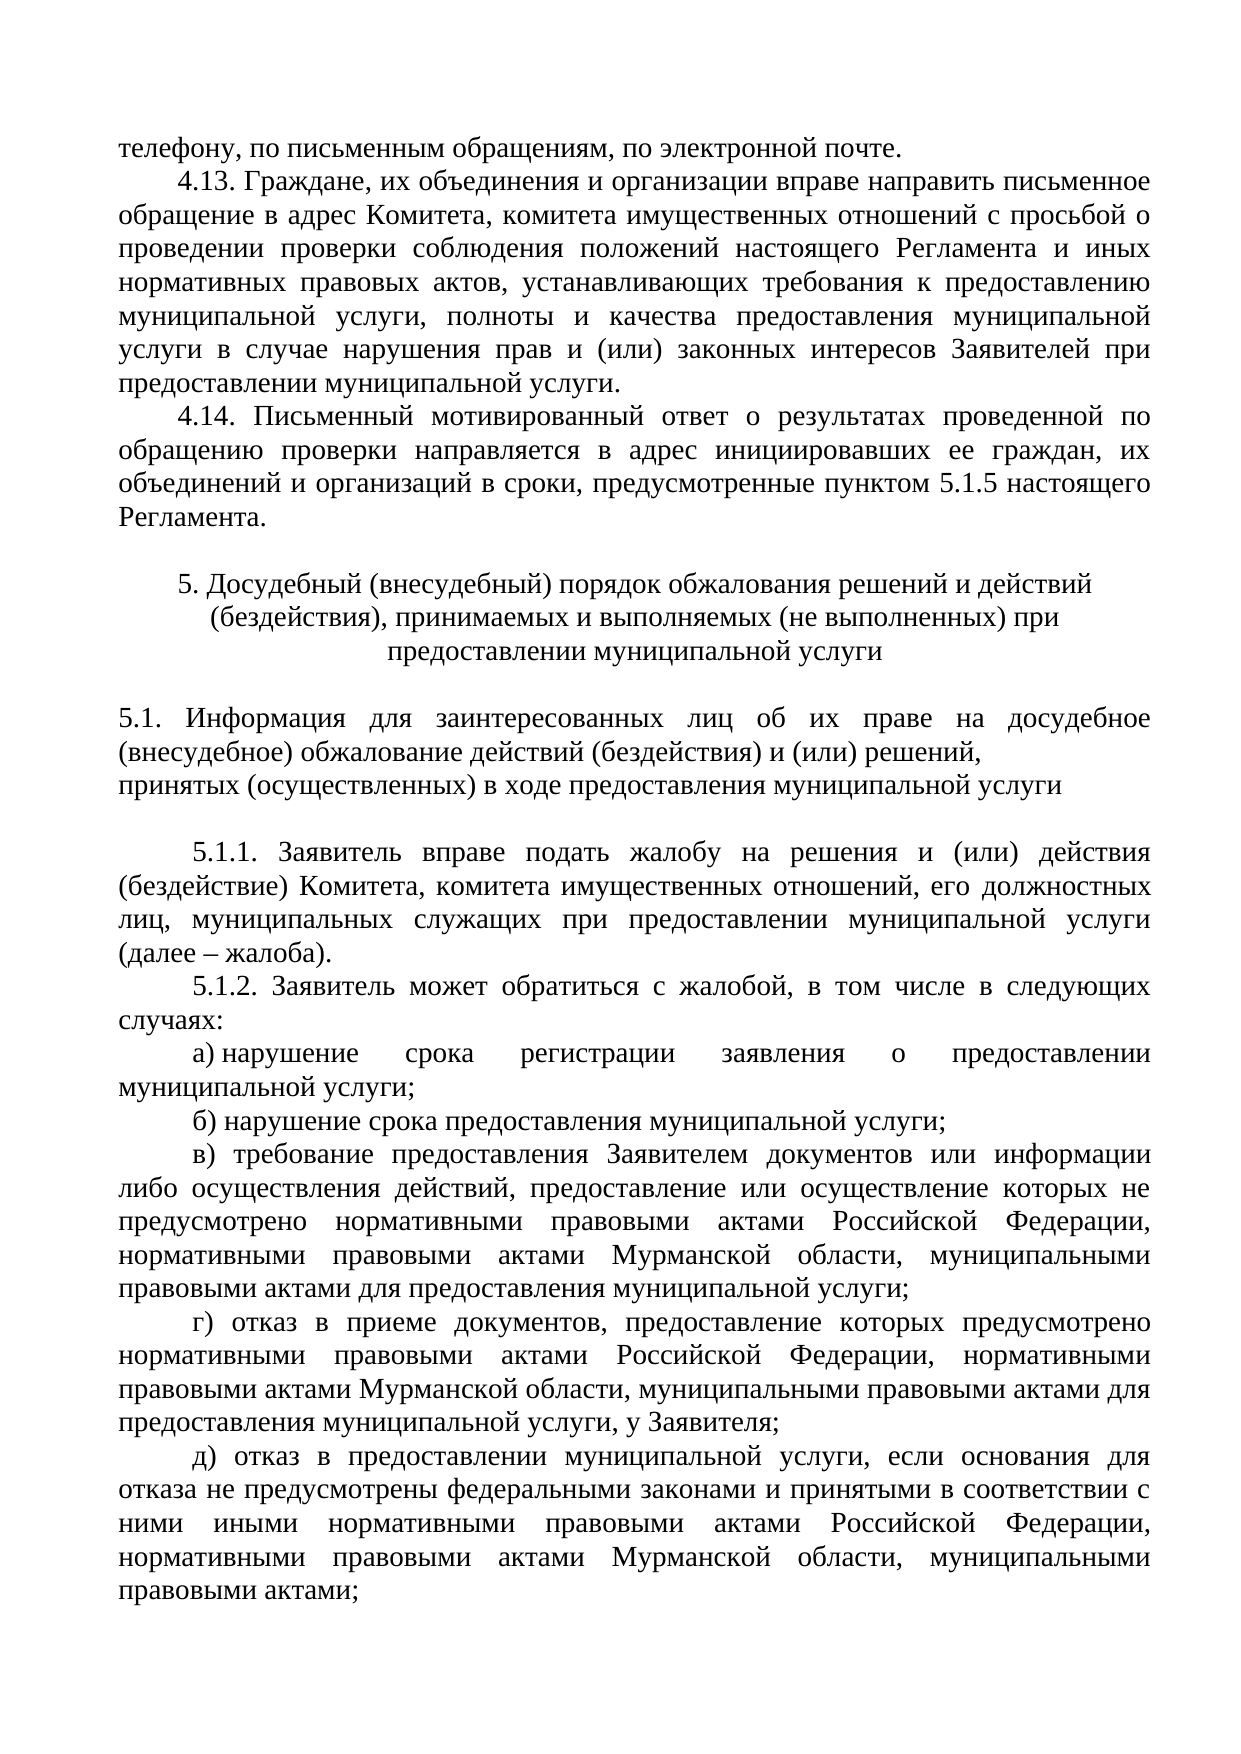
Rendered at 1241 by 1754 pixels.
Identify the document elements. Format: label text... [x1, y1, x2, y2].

text д) отказ в предоставлении муниципальной услуги, если основания для отказа не предусмотрены федеральными законами и принятыми в соответствии с ними иными нормативными правовыми актами Российской Федерации, нормативными правовыми актами Мурманской области, муниципальными правовыми актами; [118, 1438, 1152, 1606]
text 4.13. Граждане, их объединения и организации вправе направить письменное обращение в адрес Комитета, комитета имущественных отношений с просьбой о проведении проверки соблюдения положений настоящего Регламента и иных нормативных правовых актов, устанавливающих требования к предоставлению муниципальной услуги, полноты и качества предоставления муниципальной услуги в случае нарушения прав и (или) законных интересов Заявителей при предоставлении муниципальной услуги. [118, 163, 1152, 398]
text принятых (осуществленных) в ходе предоставления муниципальной услуги [118, 767, 1152, 801]
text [118, 130, 1152, 163]
text 4.14. Письменный мотивированный ответ о результатах проведенной по обращению проверки направляется в адрес инициировавших ее граждан, их объединений и организаций в сроки, предусмотренные пунктом 5.1.5 настоящего Регламента. [118, 398, 1152, 532]
text 5. Досудебный (внесудебный) порядок обжалования решений и действий (бездействия), принимаемых и выполняемых (не выполненных) при предоставлении муниципальной услуги [118, 566, 1152, 667]
text б) нарушение срока предоставления муниципальной услуги; [118, 1103, 1152, 1136]
text 5.1.1. Заявитель вправе подать жалобу на решения и (или) действия (бездействие) Комитета, комитета имущественных отношений, его должностных лиц, муниципальных служащих при предоставлении муниципальной услуги (далее – жалоба). [118, 834, 1152, 968]
text г) отказ в приеме документов, предоставление которых предусмотрено нормативными правовыми актами Российской Федерации, нормативными правовыми актами Мурманской области, муниципальными правовыми актами для предоставления муниципальной услуги, у Заявителя; [118, 1304, 1152, 1438]
text 5.1. Информация для заинтересованных лиц об их праве на досудебное (внесудебное) обжалование действий (бездействия) и (или) решений, [118, 700, 1152, 767]
text в) требование предоставления Заявителем документов или информации либо осуществления действий, предоставление или осуществление которых не предусмотрено нормативными правовыми актами Российской Федерации, нормативными правовыми актами Мурманской области, муниципальными правовыми актами для предоставления муниципальной услуги; [118, 1136, 1152, 1304]
text 5.1.2. Заявитель может обратиться с жалобой, в том числе в следующих случаях: [118, 968, 1152, 1036]
text а) нарушение срока регистрации заявления о предоставлении муниципальной услуги; [118, 1036, 1152, 1103]
